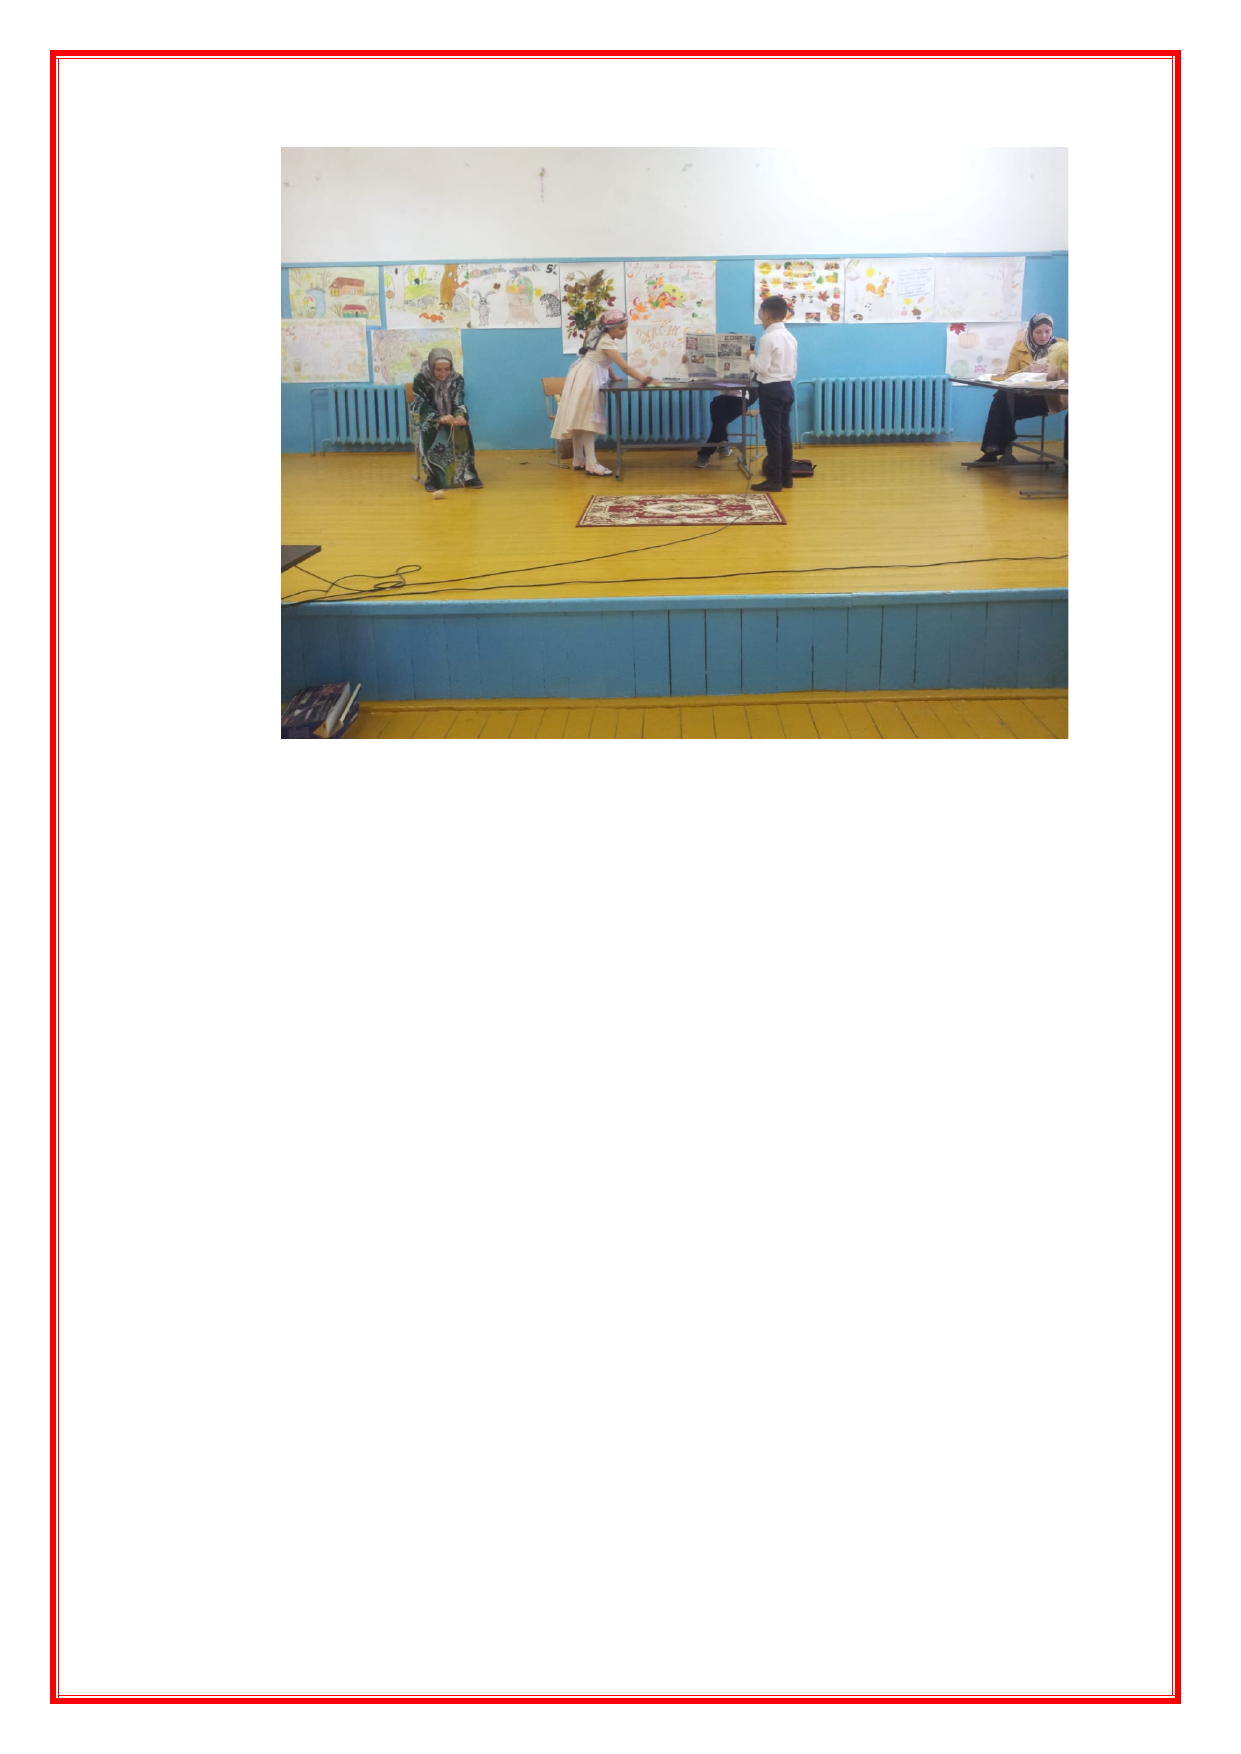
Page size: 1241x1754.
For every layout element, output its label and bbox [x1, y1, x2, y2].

picture [281, 147, 1069, 739]
